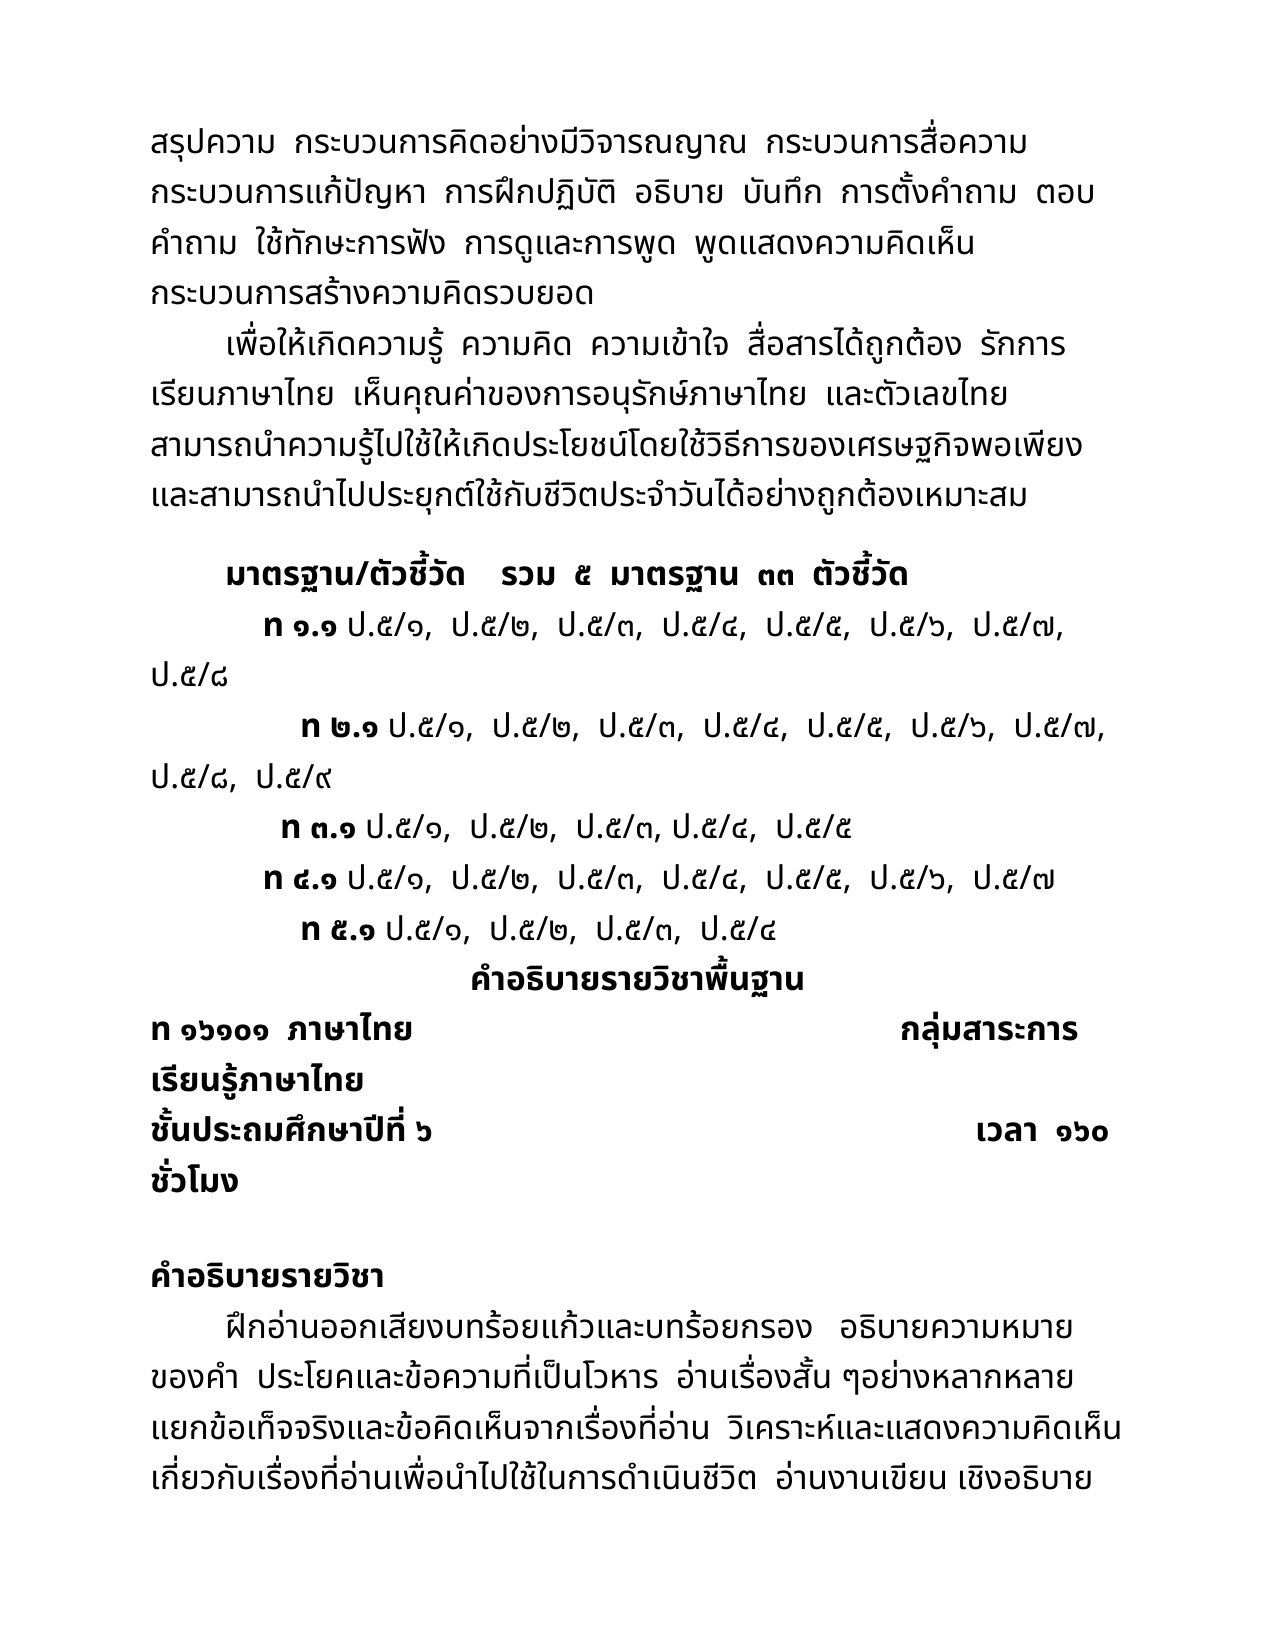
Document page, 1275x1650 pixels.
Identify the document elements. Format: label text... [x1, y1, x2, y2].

text เพื่อให้เกิดความรู้ ความคิด ความเข้าใจ สื่อสารได้ถูกต้อง รักการเรียนภาษาไทย เห็นคุณค่าของการอนุรักษ์ภาษาไทย และตัวเลขไทย สามารถนำความรู้ไปใช้ให้เกิดประโยชน์โดยใช้วิธีการของเศรษฐกิจพอเพียงและสามารถนำไปประยุกต์ใช้กับชีวิตประจำวันได้อย่างถูกต้องเหมาะสม [150, 320, 1125, 521]
text ท ๑.๑ ป.๕/๑, ป.๕/๒, ป.๕/๓, ป.๕/๔, ป.๕/๕, ป.๕/๖, ป.๕/๗, ป.๕/๘ [150, 601, 1125, 702]
text มาตรฐาน/ตัวชี้วัด รวม ๕ มาตรฐาน ๓๓ ตัวชี้วัด [150, 550, 1125, 601]
text คำอธิบายรายวิชา [150, 1252, 1125, 1303]
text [150, 1303, 1125, 1504]
text ท ๑๖๑๐๑ ภาษาไทย กลุ่มสาระการเรียนรู้ภาษาไทย [150, 1005, 1125, 1106]
text ท ๕.๑ ป.๕/๑, ป.๕/๒, ป.๕/๓, ป.๕/๔ [150, 904, 1125, 955]
text ท ๔.๑ ป.๕/๑, ป.๕/๒, ป.๕/๓, ป.๕/๔, ป.๕/๕, ป.๕/๖, ป.๕/๗ [150, 854, 1125, 904]
text ชั้นประถมศึกษาปีที่ ๖ เวลา ๑๖๐ ชั่วโมง [150, 1106, 1125, 1207]
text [150, 118, 1125, 320]
text ท ๓.๑ ป.๕/๑, ป.๕/๒, ป.๕/๓, ป.๕/๔, ป.๕/๕ [150, 803, 1125, 854]
text คำอธิบายรายวิชาพื้นฐาน [150, 955, 1125, 1005]
text ท ๒.๑ ป.๕/๑, ป.๕/๒, ป.๕/๓, ป.๕/๔, ป.๕/๕, ป.๕/๖, ป.๕/๗, ป.๕/๘, ป.๕/๙ [150, 702, 1125, 803]
